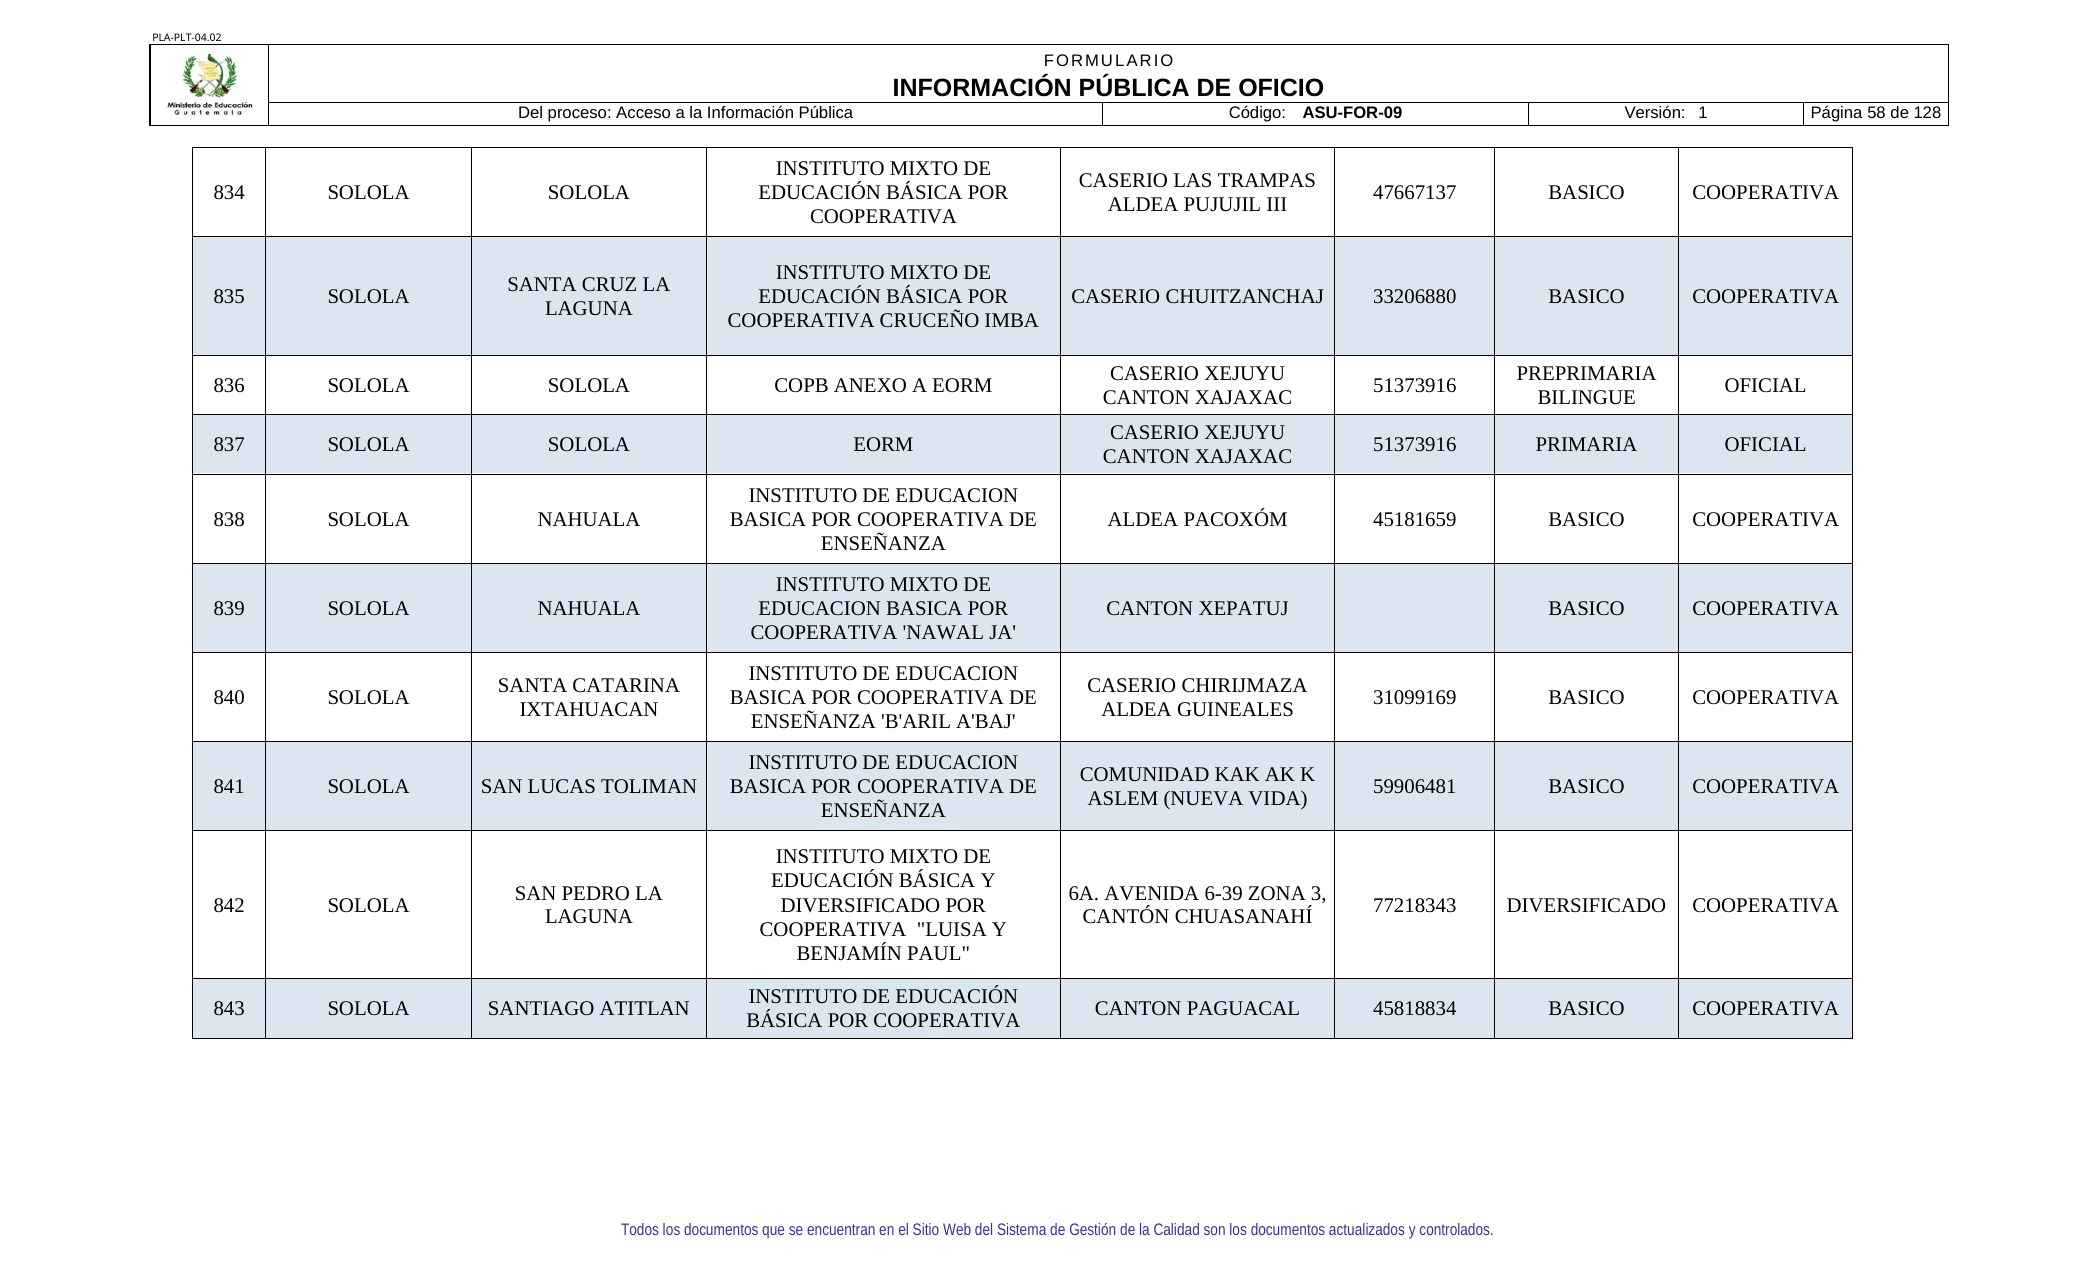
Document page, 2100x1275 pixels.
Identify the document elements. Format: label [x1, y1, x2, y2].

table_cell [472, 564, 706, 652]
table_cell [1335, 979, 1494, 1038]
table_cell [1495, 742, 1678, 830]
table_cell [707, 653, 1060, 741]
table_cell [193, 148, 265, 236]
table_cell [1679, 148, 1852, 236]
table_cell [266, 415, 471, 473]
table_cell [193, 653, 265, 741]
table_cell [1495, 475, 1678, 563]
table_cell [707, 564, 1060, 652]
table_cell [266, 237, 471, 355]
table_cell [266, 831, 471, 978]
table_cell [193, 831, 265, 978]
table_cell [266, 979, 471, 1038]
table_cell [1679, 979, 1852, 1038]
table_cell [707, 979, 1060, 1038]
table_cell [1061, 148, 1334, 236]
picture [166, 51, 253, 117]
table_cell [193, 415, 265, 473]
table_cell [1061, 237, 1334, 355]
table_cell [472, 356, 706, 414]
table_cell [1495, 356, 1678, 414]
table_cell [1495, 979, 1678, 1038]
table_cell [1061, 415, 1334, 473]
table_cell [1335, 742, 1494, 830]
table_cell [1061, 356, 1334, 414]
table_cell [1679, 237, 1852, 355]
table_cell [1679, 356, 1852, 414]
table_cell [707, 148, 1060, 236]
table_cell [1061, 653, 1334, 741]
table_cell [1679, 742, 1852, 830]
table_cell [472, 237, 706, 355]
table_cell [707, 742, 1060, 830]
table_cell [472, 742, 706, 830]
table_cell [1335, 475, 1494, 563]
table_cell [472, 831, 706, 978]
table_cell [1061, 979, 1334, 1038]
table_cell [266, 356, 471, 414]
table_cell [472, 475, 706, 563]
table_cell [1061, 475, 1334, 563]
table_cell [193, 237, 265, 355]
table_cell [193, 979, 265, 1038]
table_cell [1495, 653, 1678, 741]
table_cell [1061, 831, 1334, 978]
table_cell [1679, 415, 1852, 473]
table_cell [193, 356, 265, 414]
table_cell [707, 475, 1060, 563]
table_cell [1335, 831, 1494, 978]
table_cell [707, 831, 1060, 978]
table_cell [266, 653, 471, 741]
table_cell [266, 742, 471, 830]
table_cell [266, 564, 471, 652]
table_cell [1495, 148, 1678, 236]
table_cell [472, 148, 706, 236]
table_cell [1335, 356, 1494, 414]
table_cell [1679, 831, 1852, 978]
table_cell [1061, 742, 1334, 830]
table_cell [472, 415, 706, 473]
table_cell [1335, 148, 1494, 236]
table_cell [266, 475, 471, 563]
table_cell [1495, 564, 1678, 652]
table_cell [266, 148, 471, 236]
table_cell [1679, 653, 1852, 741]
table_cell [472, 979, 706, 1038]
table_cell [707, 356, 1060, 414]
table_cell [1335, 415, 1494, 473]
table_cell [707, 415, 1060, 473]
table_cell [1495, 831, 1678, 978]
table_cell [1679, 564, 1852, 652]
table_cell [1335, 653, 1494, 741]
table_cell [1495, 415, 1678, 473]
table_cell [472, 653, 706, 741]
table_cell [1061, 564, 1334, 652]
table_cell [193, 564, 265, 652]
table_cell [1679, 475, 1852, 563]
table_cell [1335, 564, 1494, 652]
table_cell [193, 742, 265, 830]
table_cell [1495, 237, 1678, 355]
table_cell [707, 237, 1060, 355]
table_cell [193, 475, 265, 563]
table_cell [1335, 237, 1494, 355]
